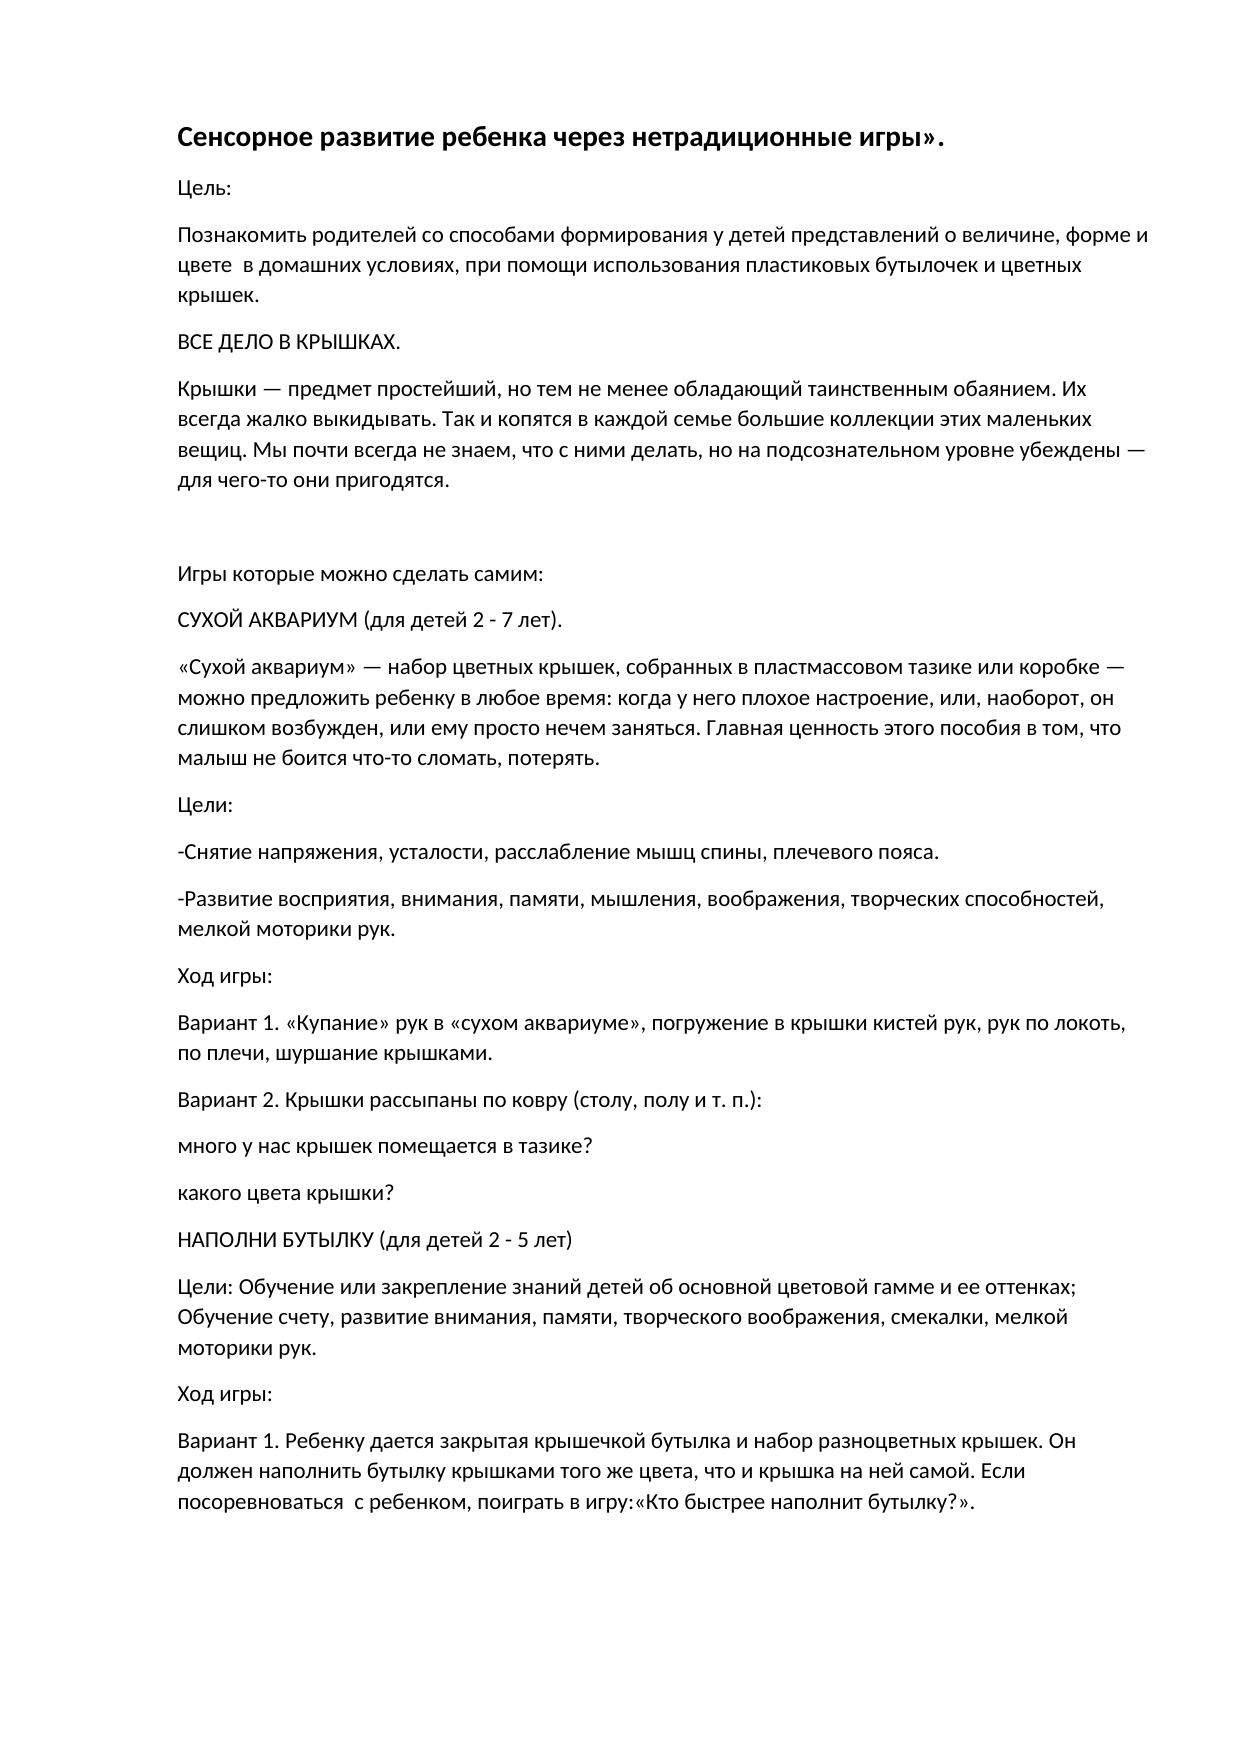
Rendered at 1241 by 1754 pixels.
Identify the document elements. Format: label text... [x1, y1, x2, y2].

text Вариант 1. Ребенку дается закрытая крышечкой бутылка и набор разноцветных крышек. Он должен наполнить бутылку крышками того же цвета, что и крышка на ней самой. Если посоревноваться с ребенком, поиграть в игру:«Кто быстрее наполнит бутылку?». [177, 1426, 1152, 1515]
text какого цвета крышки? [177, 1178, 1152, 1206]
text Крышки — предмет простейший, но тем не менее обладающий таинственным обаянием. Их всегда жалко выкидывать. Так и копятся в каждой семье большие коллекции этих маленьких вещиц. Мы почти всегда не знаем, что с ними делать, но на подсознательном уровне убеждены — для чего-то они пригодятся. [177, 374, 1152, 493]
text -Снятие напряжения, усталости, расслабление мышц спины, плечевого пояса. [177, 837, 1152, 865]
text Сенсорное развитие ребенка через нетрадиционные игры». [177, 118, 1152, 154]
text Цель: [177, 173, 1152, 201]
text ВСЕ ДЕЛО В КРЫШКАХ. [177, 327, 1152, 355]
text -Развитие восприятия, внимания, памяти, мышления, воображения, творческих способностей, мелкой моторики рук. [177, 884, 1152, 942]
text НАПОЛНИ БУТЫЛКУ (для детей 2 - 5 лет) [177, 1225, 1152, 1253]
text Цели: Обучение или закрепление знаний детей об основной цветовой гамме и ее оттенках; Обучение счету, развитие внимания, памяти, творческого воображения, смекалки, мелкой моторики рук. [177, 1272, 1152, 1361]
text Вариант 1. «Купание» рук в «сухом аквариуме», погружение в крышки кистей рук, рук по локоть, по плечи, шуршание крышками. [177, 1008, 1152, 1066]
text «Сухой аквариум» — набор цветных крышек, собранных в пластмассовом тазике или коробке — можно предложить ребенку в любое время: когда у него плохое настроение, или, наоборот, он слишком возбужден, или ему просто нечем заняться. Главная ценность этого пособия в том, что малыш не боится что-то сломать, потерять. [177, 652, 1152, 771]
text много у нас крышек помещается в тазике? [177, 1132, 1152, 1159]
text Познакомить родителей со способами формирования у детей представлений о величине, форме и цвете в домашних условиях, при помощи использования пластиковых бутылочек и цветных крышек. [177, 220, 1152, 308]
text СУХОЙ АКВАРИУМ (для детей 2 - 7 лет). [177, 606, 1152, 633]
text Ход игры: [177, 1379, 1152, 1407]
text Игры которые можно сделать самим: [177, 559, 1152, 587]
text Цели: [177, 790, 1152, 818]
text Ход игры: [177, 961, 1152, 989]
text Вариант 2. Крышки рассыпаны по ковру (столу, полу и т. п.): [177, 1085, 1152, 1113]
